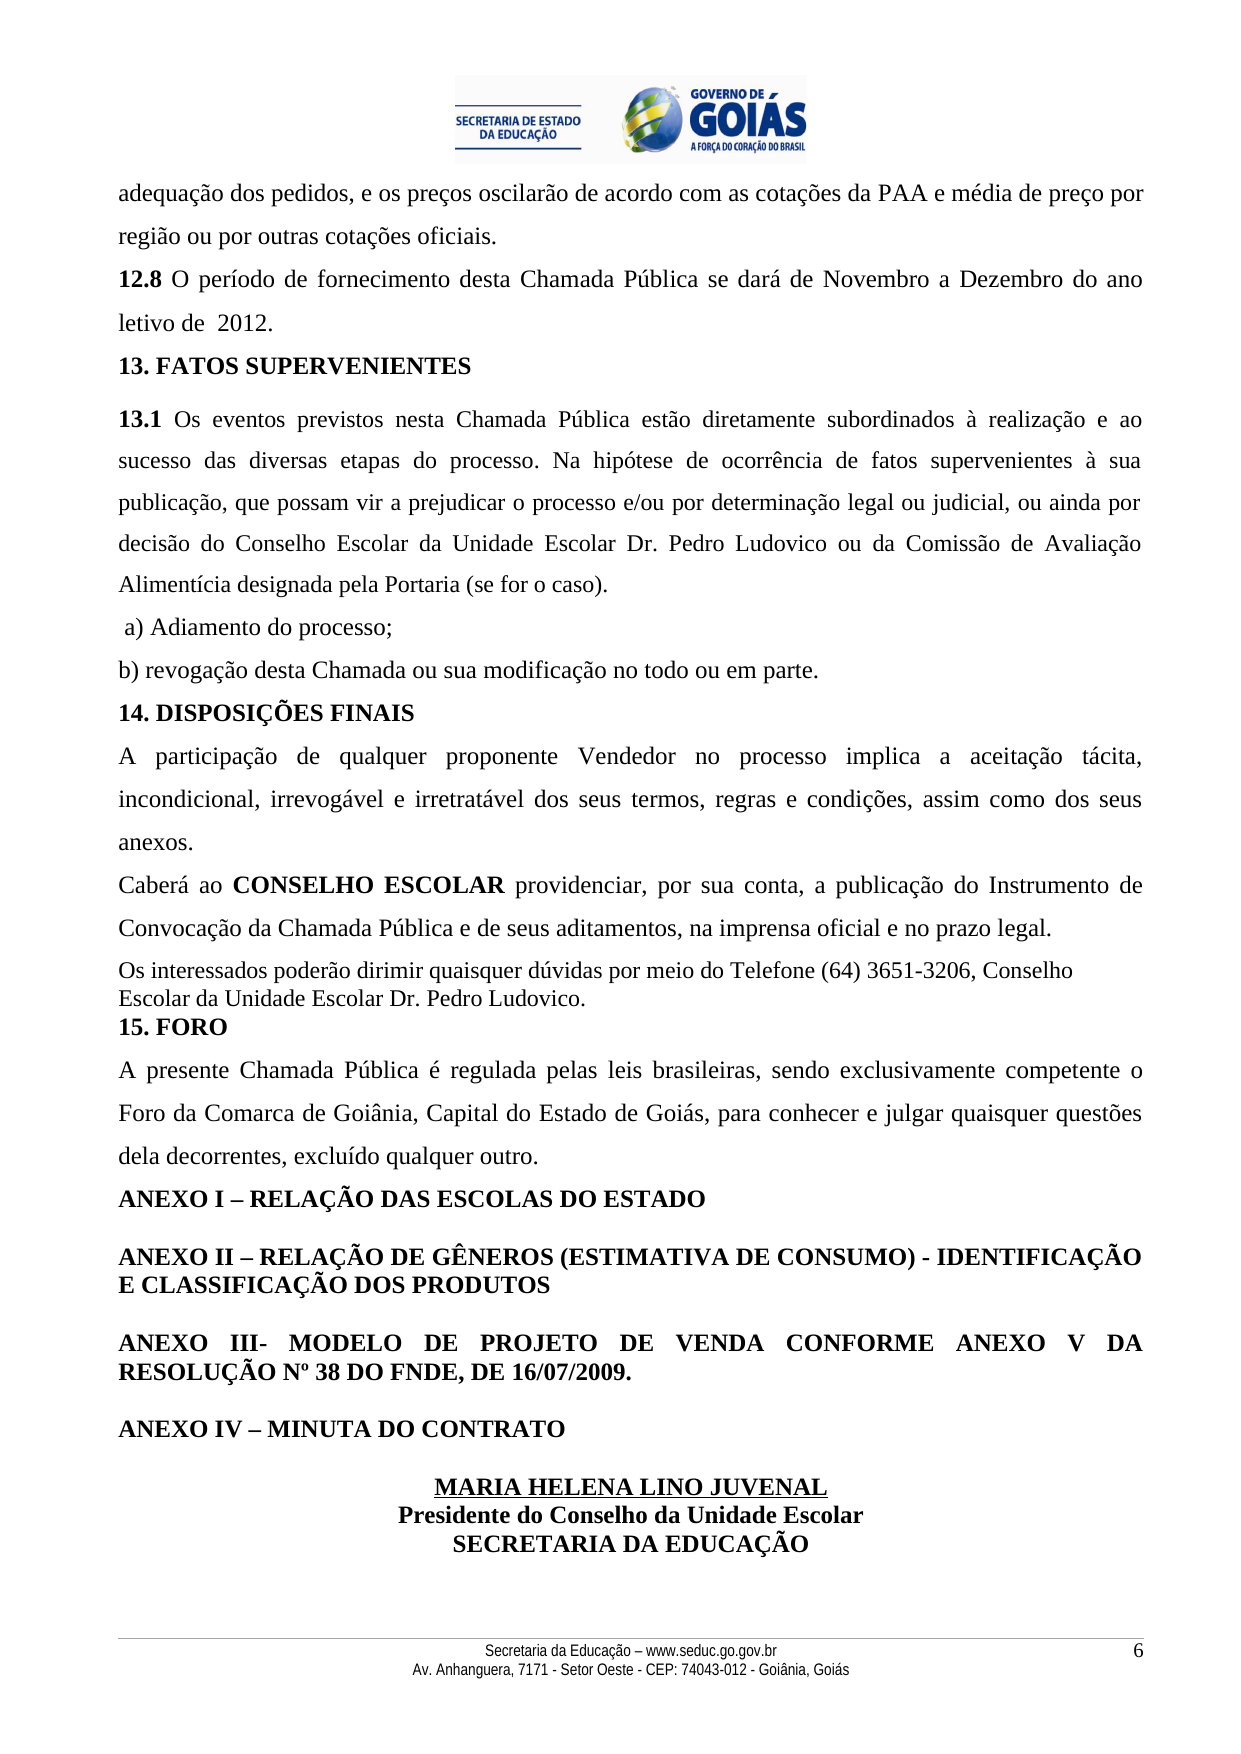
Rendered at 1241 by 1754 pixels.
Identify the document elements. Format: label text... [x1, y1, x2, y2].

text a) Adiamento do processo; [118, 612, 1144, 640]
text MARIA HELENA LINO JUVENAL [118, 1472, 1144, 1501]
text Caberá ao CONSELHO ESCOLAR providenciar, por sua conta, a publicação do Instrumento de Convocação da Chamada Pública e de seus aditamentos, na imprensa oficial e no prazo legal. [118, 870, 1144, 942]
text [118, 178, 1144, 250]
text 12.8 O período de fornecimento desta Chamada Pública se dará de Novembro a Dezembro do ano letivo de 2012. [118, 264, 1144, 336]
text Presidente do Conselho da Unidade Escolar [118, 1501, 1144, 1529]
text 15. FORO [118, 1012, 1144, 1041]
text A presente Chamada Pública é regulada pelas leis brasileiras, sendo exclusivamente competente o Foro da Comarca de Goiânia, Capital do Estado de Goiás, para conhecer e julgar quaisquer questões dela decorrentes, excluído qualquer outro. [118, 1055, 1144, 1170]
text b) revogação desta Chamada ou sua modificação no todo ou em parte. [118, 655, 1144, 683]
text ANEXO III- MODELO DE PROJETO DE VENDA CONFORME ANEXO V DA RESOLUÇÃO Nº 38 DO FNDE, DE 16/07/2009. [118, 1328, 1144, 1386]
text 14. DISPOSIÇÕES FINAIS [118, 698, 1144, 727]
text ANEXO I – RELAÇÃO DAS ESCOLAS DO ESTADO [118, 1184, 1144, 1213]
text ANEXO IV – MINUTA DO CONTRATO [118, 1414, 1144, 1443]
text ANEXO II – RELAÇÃO DE GÊNEROS (ESTIMATIVA DE CONSUMO) - IDENTIFICAÇÃO E CLASSIFICAÇÃO DOS PRODUTOS [118, 1242, 1144, 1299]
text 13. FATOS SUPERVENIENTES [118, 351, 1144, 379]
text 13.1 Os eventos previstos nesta Chamada Pública estão diretamente subordinados à realização e ao sucesso das diversas etapas do processo. Na hipótese de ocorrência de fatos supervenientes à sua publicação, que possam vir a prejudicar o processo e/ou por determinação legal ou judicial, ou ainda por decisão do Conselho Escolar da Unidade Escolar Dr. Pedro Ludovico ou da Comissão de Avaliação Alimentícia designada pela Portaria (se for o caso). [118, 404, 1144, 598]
text A participação de qualquer proponente Vendedor no processo implica a aceitação tácita, incondicional, irrevogável e irretratável dos seus termos, regras e condições, assim como dos seus anexos. [118, 741, 1144, 856]
text Os interessados poderão dirimir quaisquer dúvidas por meio do Telefone (64) 3651-3206, Conselho Escolar da Unidade Escolar Dr. Pedro Ludovico. [118, 957, 1144, 1012]
text SECRETARIA DA EDUCAÇÃO [118, 1529, 1144, 1558]
